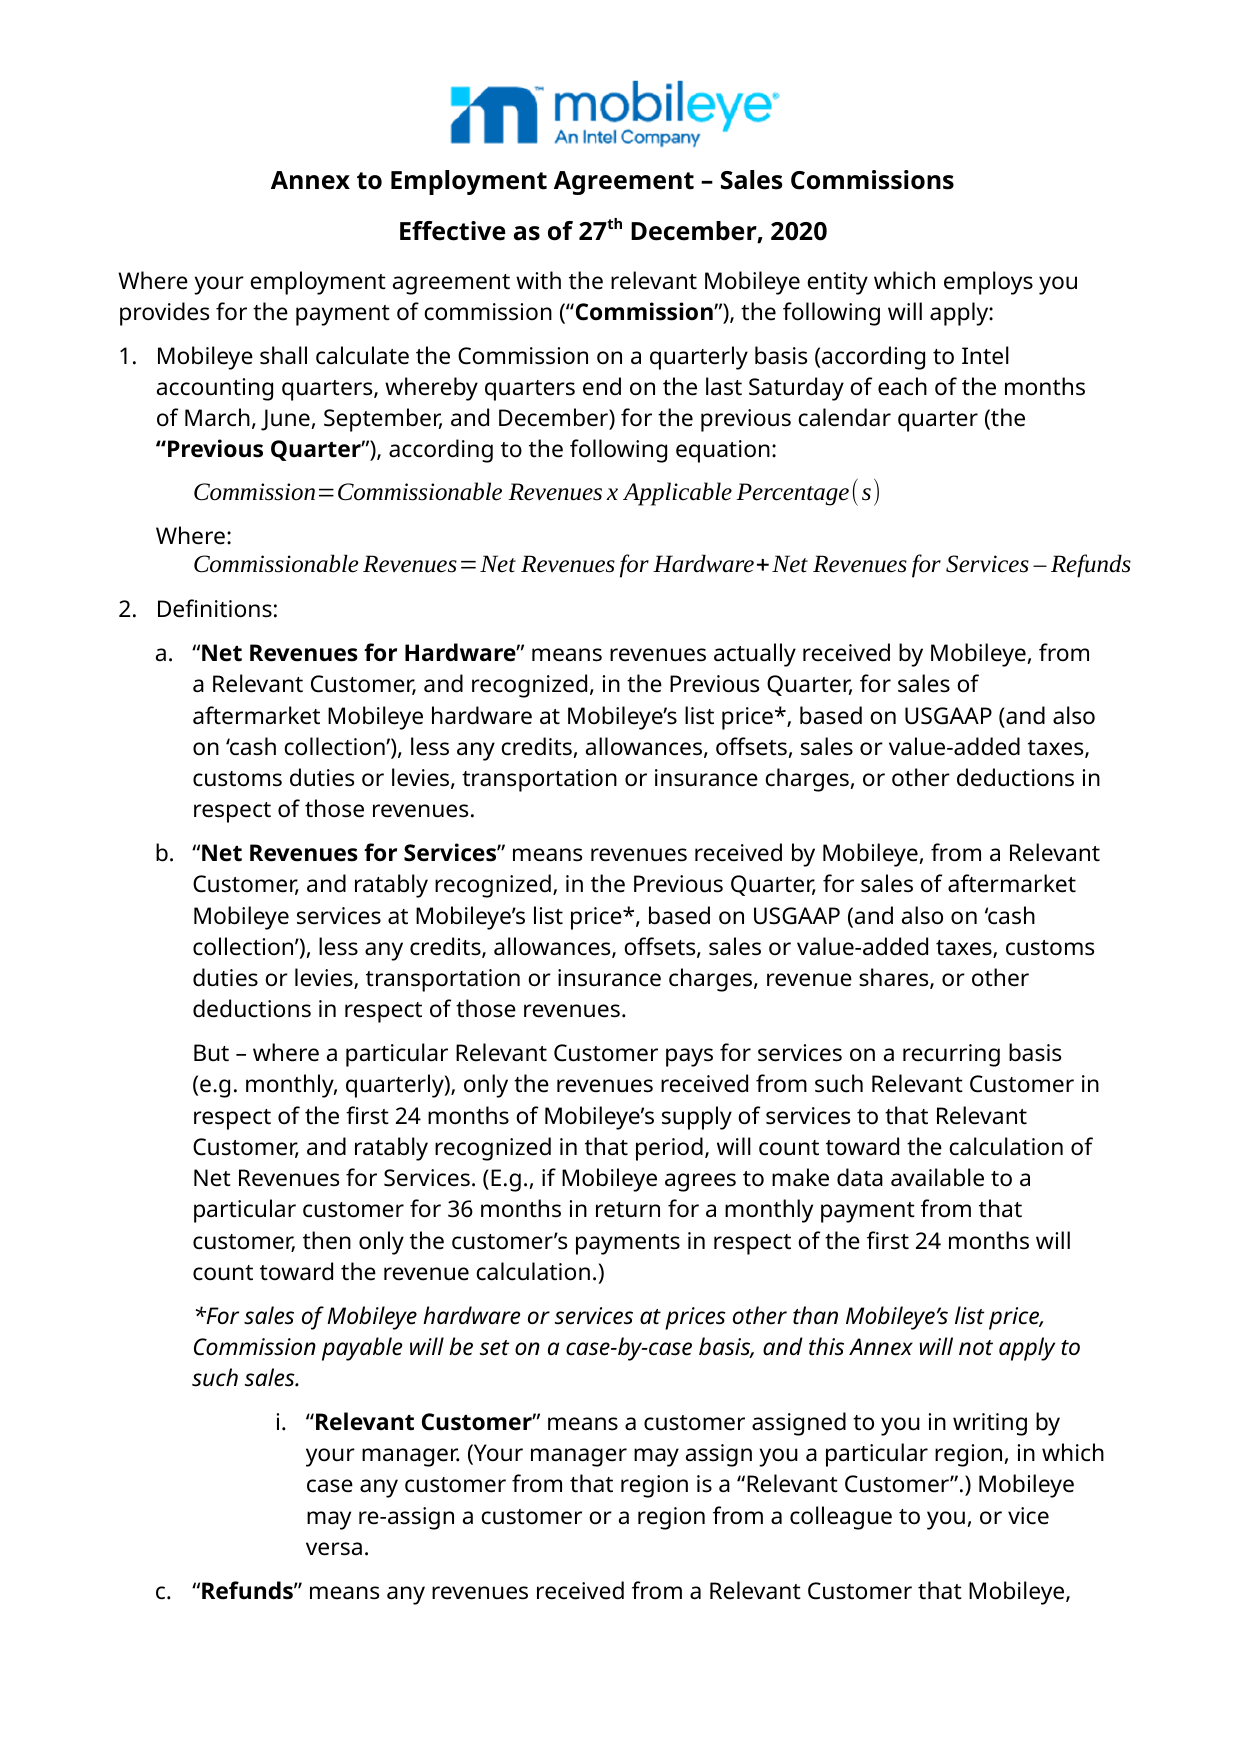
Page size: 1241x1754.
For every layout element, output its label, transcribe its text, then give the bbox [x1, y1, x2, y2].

list “Relevant Customer” means a customer assigned to you in writing by your manager. (Your manager may assign you a particular region, in which case any customer from that region is a “Relevant Customer”.) Mobileye may re-assign a customer or a region from a colleague to you, or vice versa. [287, 1406, 1107, 1562]
list Definitions: [118, 593, 1107, 624]
list Mobileye shall calculate the Commission on a quarterly basis (according to Intel accounting quarters, whereby quarters end on the last Saturday of each of the months of March, June, September, and December) for the previous calendar quarter (the “Previous Quarter”), according to the following equation: [118, 339, 1107, 464]
text Where your employment agreement with the relevant Mobileye entity which employs you provides for the payment of commission (“Commission”), the following will apply: [118, 264, 1107, 327]
text Where: [156, 519, 1107, 551]
list “Net Revenues for Services” means revenues received by Mobileye, from a Relevant Customer, and ratably recognized, in the Previous Quarter, for sales of aftermarket Mobileye services at Mobileye’s list price*, based on USGAAP (and also on ‘cash collection’), less any credits, allowances, offsets, sales or value-added taxes, customs duties or levies, transportation or insurance charges, revenue shares, or other deductions in respect of those revenues. [154, 837, 1107, 1024]
picture [438, 73, 788, 156]
text *For sales of Mobileye hardware or services at prices other than Mobileye’s list price, Commission payable will be set on a case-by-case basis, and this Annex will not apply to such sales. [192, 1299, 1107, 1393]
text Effective as of 27th December, 2020 [118, 213, 1107, 248]
text Annex to Employment Agreement – Sales Commissions [118, 162, 1107, 197]
text But – where a particular Relevant Customer pays for services on a recurring basis (e.g. monthly, quarterly), only the revenues received from such Relevant Customer in respect of the first 24 months of Mobileye’s supply of services to that Relevant Customer, and ratably recognized in that period, will count toward the calculation of Net Revenues for Services. (E.g., if Mobileye agrees to make data available to a particular customer for 36 months in return for a monthly payment from that customer, then only the customer’s payments in respect of the first 24 months will count toward the revenue calculation.) [192, 1037, 1107, 1287]
list “Net Revenues for Hardware” means revenues actually received by Mobileye, from a Relevant Customer, and recognized, in the Previous Quarter, for sales of aftermarket Mobileye hardware at Mobileye’s list price*, based on USGAAP (and also on ‘cash collection’), less any credits, allowances, offsets, sales or value-added taxes, customs duties or levies, transportation or insurance charges, or other deductions in respect of those revenues. [154, 637, 1107, 824]
